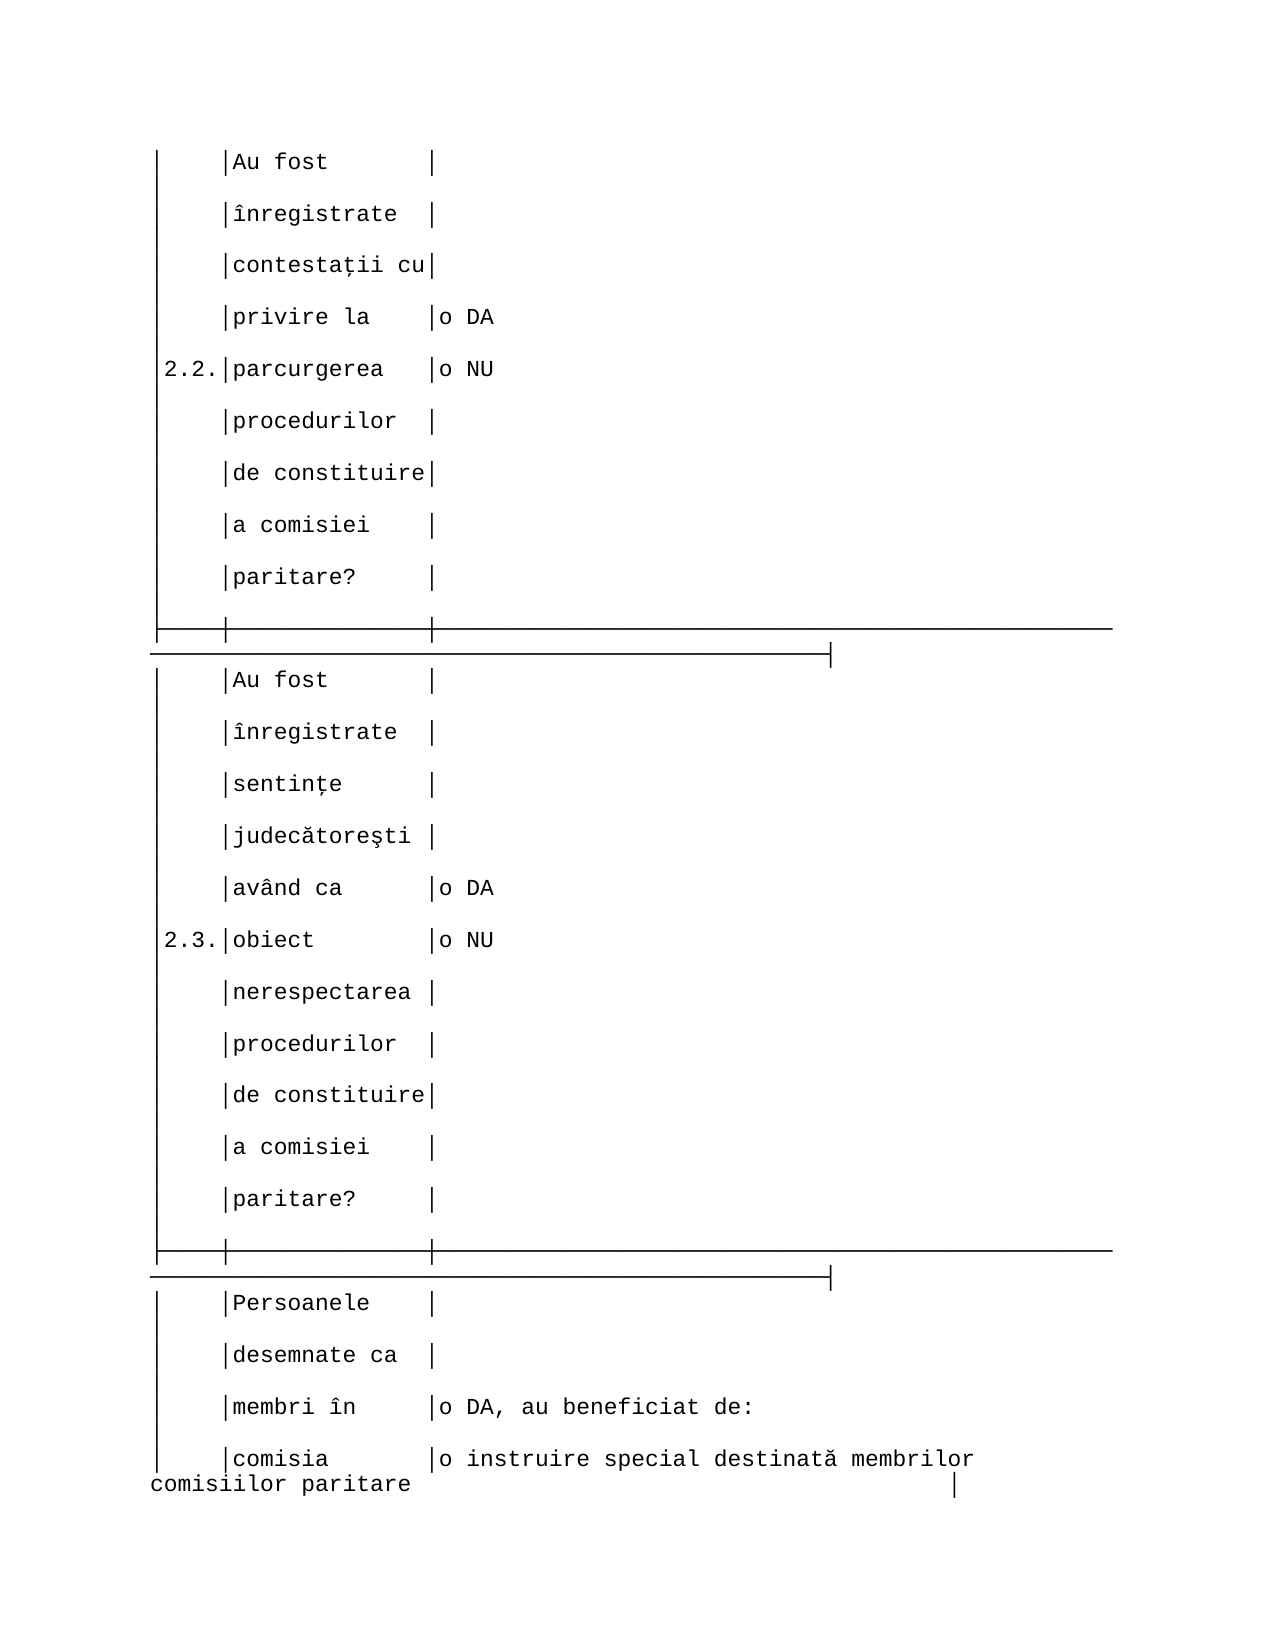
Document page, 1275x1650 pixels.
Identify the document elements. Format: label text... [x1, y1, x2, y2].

text ├────┼──────────────┼──────────────────────────────────────────────────────────────────────────────────────────────────┤ [150, 617, 1125, 669]
text │ │a comisiei │ │ [158, 1136, 1125, 1187]
text │ │Au fost │ │ [158, 150, 1125, 202]
text │ │sentinţe │ │ [158, 772, 1125, 824]
text │ │procedurilor │ │ [158, 409, 1125, 461]
text │ │desemnate ca │ │ [158, 1343, 1125, 1395]
text │ │nerespectarea │ │ [158, 980, 1125, 1032]
text │ │contestaţii cu│ │ [158, 254, 1125, 306]
text │ │paritare? │ │ [158, 1187, 1125, 1239]
text │ │privire la │o DA │ [158, 306, 1125, 357]
text │ │având ca │o DA │ [158, 876, 1125, 928]
text ├────┼──────────────┼──────────────────────────────────────────────────────────────────────────────────────────────────┤ [150, 1239, 1125, 1291]
text │ │înregistrate │ │ [158, 202, 1125, 254]
text │ │Persoanele │ │ [158, 1291, 1125, 1343]
text │ │Au fost │ │ [158, 669, 1125, 721]
text │ │înregistrate │ │ [158, 721, 1125, 772]
text │ │de constituire│ │ [158, 1084, 1125, 1136]
text │2.2.│parcurgerea │o NU │ [158, 357, 1125, 409]
text │2.3.│obiect │o NU │ [158, 928, 1125, 980]
text │ │membri în │o DA, au beneficiat de: │ [158, 1395, 1125, 1447]
text │ │comisia │o instruire special destinată membrilor comisiilor paritare │ [150, 1447, 1125, 1499]
text │ │a comisiei │ │ [158, 513, 1125, 565]
text │ │judecătoreşti │ │ [158, 824, 1125, 876]
text │ │procedurilor │ │ [158, 1032, 1125, 1084]
text │ │de constituire│ │ [158, 461, 1125, 513]
text │ │paritare? │ │ [158, 565, 1125, 617]
